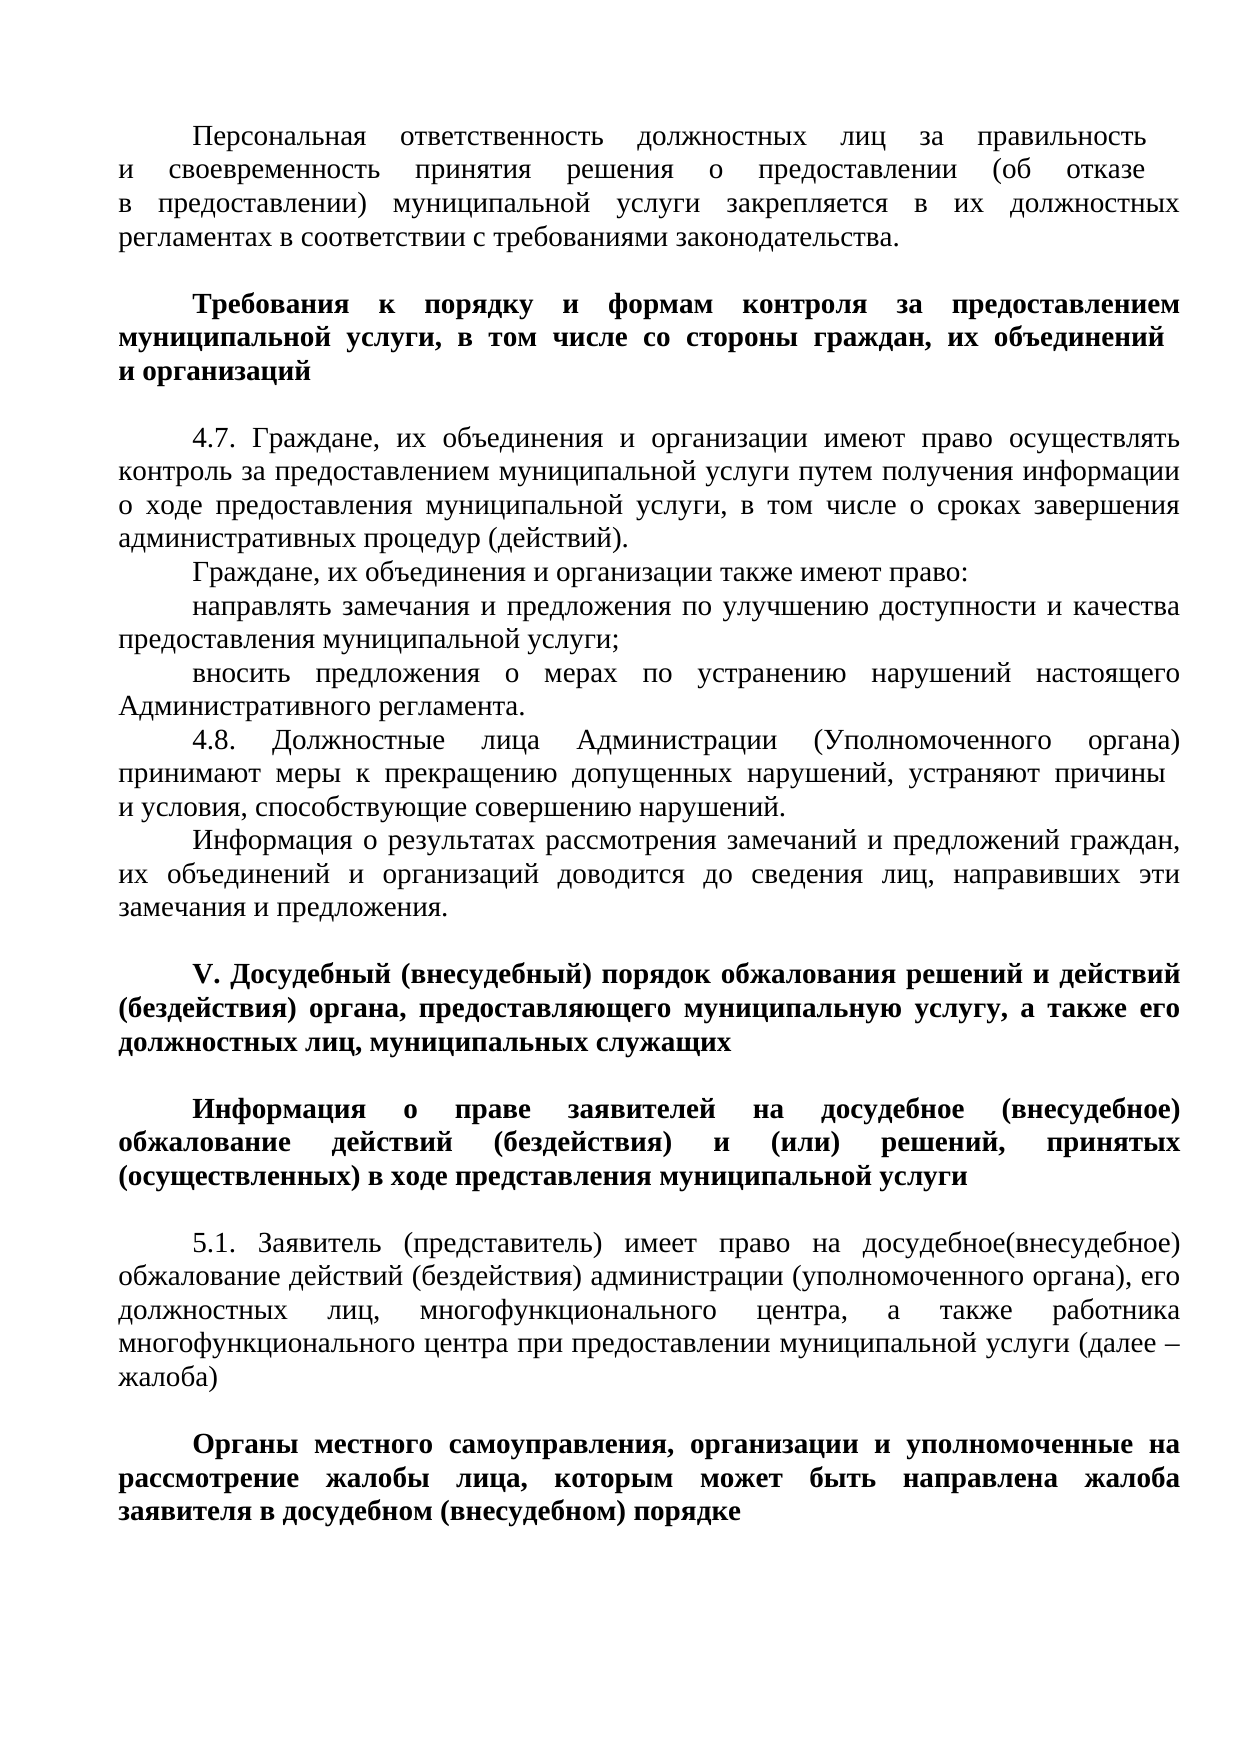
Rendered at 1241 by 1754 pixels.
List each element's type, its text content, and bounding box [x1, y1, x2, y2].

text Информация о праве заявителей на досудебное (внесудебное) обжалование действий (бездействия) и (или) решений, принятых (осуществленных) в ходе представления муниципальной услуги [118, 1091, 1181, 1191]
text Персональная ответственность должностных лиц за правильность и своевременность принятия решения о предоставлении (об отказе в предоставлении) муниципальной услуги закрепляется в их должностных регламентах в соответствии с требованиями законодательства. [118, 118, 1181, 252]
text вносить предложения о мерах по устранению нарушений настоящего Административного регламента. [118, 655, 1181, 722]
text 5.1. Заявитель (представитель) имеет право на досудебное(внесудебное) обжалование действий (бездействия) администрации (уполномоченного органа), его должностных лиц, многофункционального центра, а также работника многофункционального центра при предоставлении муниципальной услуги (далее – жалоба) [118, 1225, 1181, 1393]
text Информация о результатах рассмотрения замечаний и предложений граждан, их объединений и организаций доводится до сведения лиц, направивших эти замечания и предложения. [118, 822, 1181, 923]
text Органы местного самоуправления, организации и уполномоченные на рассмотрение жалобы лица, которым может быть направлена жалоба заявителя в досудебном (внесудебном) порядке [118, 1426, 1181, 1527]
text Граждане, их объединения и организации также имеют право: [118, 554, 1181, 588]
text направлять замечания и предложения по улучшению доступности и качества предоставления муниципальной услуги; [118, 588, 1181, 655]
text Требования к порядку и формам контроля за предоставлением муниципальной услуги, в том числе со стороны граждан, их объединений и организаций [118, 286, 1181, 386]
text 4.8. Должностные лица Администрации (Уполномоченного органа) принимают меры к прекращению допущенных нарушений, устраняют причины и условия, способствующие совершению нарушений. [118, 722, 1181, 822]
text V. Досудебный (внесудебный) порядок обжалования решений и действий (бездействия) органа, предоставляющего муниципальную услугу, а также его должностных лиц, муниципальных служащих [118, 957, 1181, 1057]
text 4.7. Граждане, их объединения и организации имеют право осуществлять контроль за предоставлением муниципальной услуги путем получения информации о ходе предоставления муниципальной услуги, в том числе о сроках завершения административных процедур (действий). [118, 420, 1181, 554]
